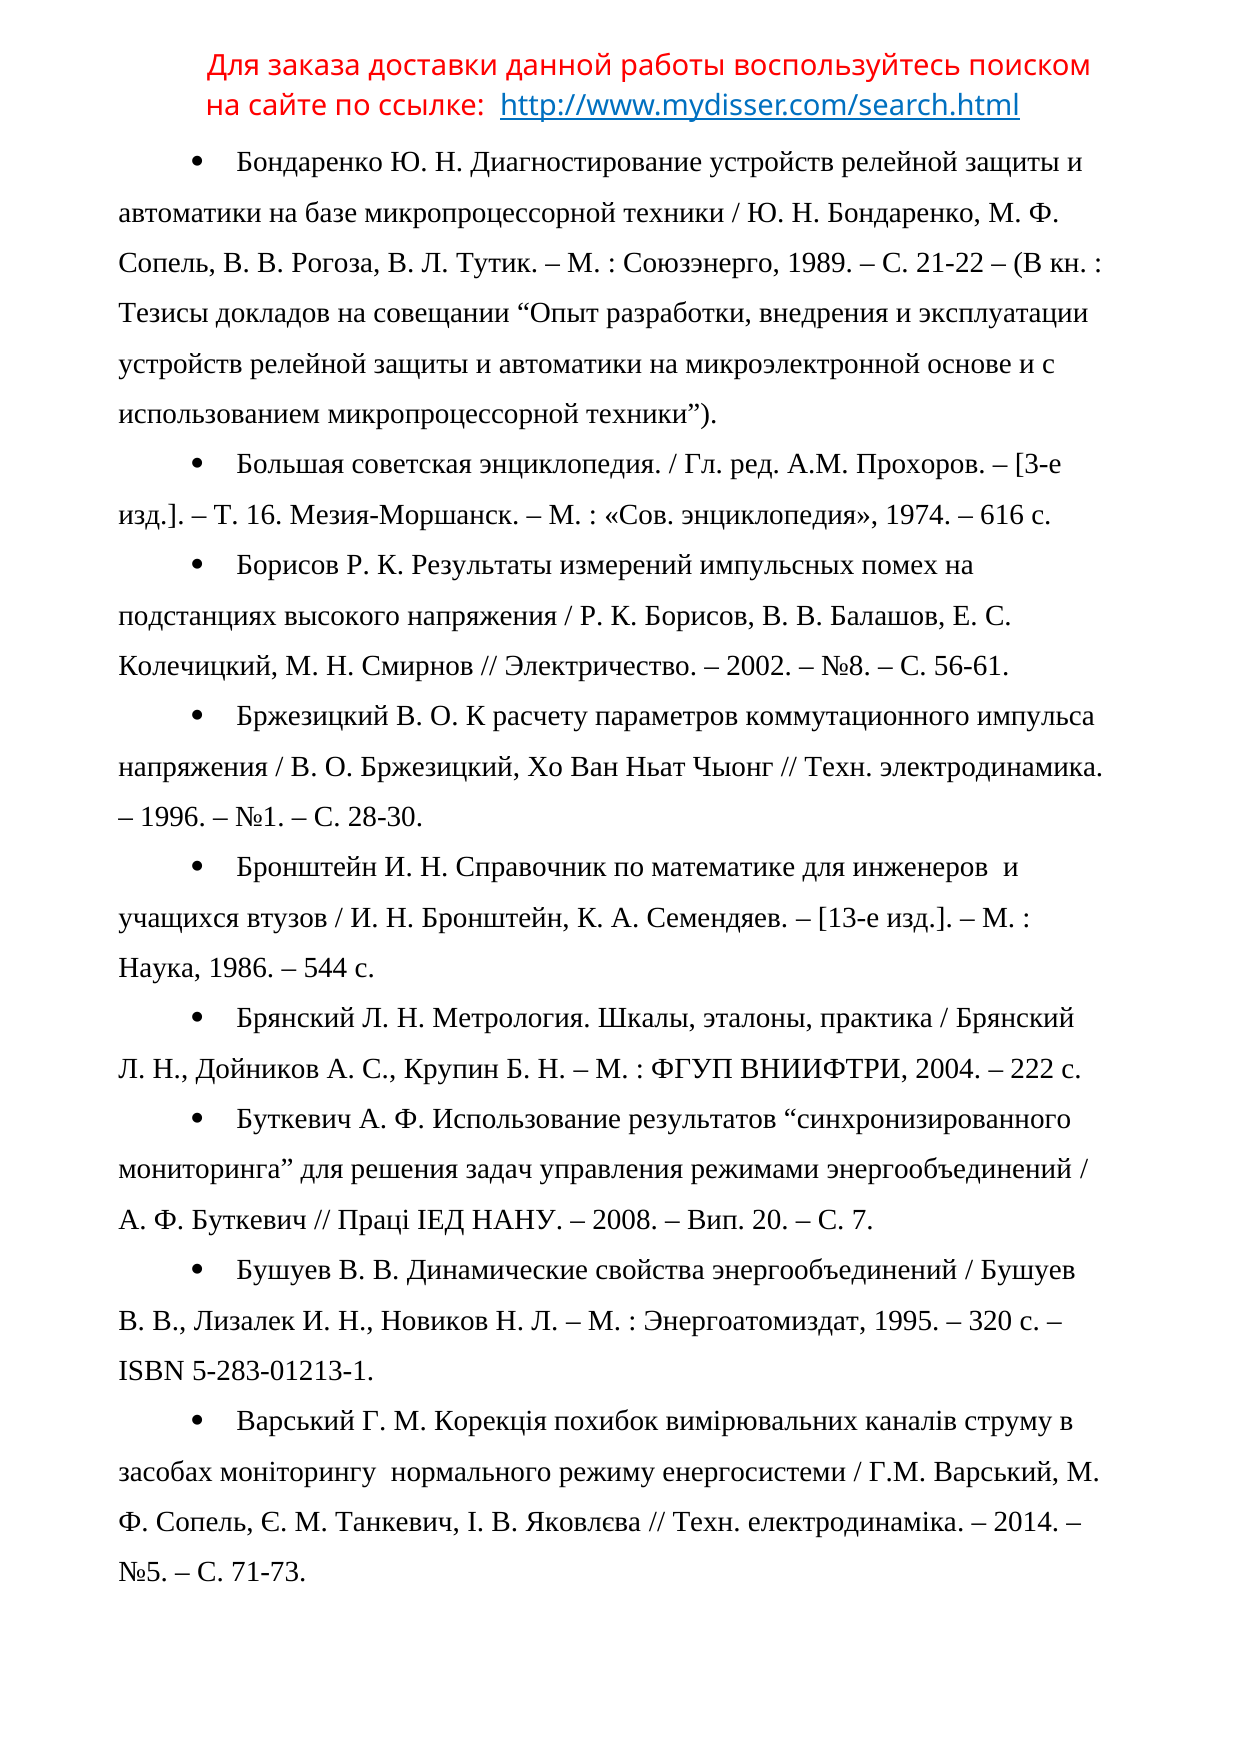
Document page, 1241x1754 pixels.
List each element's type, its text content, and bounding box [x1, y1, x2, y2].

list Большая советская энциклопедия. / Гл. ред. А.М. Прохоров. – [3-е изд.]. – Т. 16. Мезия-Моршанск. – М. : «Сов. энциклопедия», 1974. – 616 с. [118, 447, 1107, 531]
list Борисов Р. К. Результаты измерений импульсных помех на подстанциях высокого напряжения / Р. К. Борисов, В. В. Балашов, Е. С. Колечицкий, М. Н. Смирнов // Электричество. – 2002. – №8. – С. 56-61. [118, 547, 1107, 682]
list Брянский Л. Н. Метрология. Шкалы, эталоны, практика / Брянский Л. Н., Дойников А. С., Крупин Б. Н. – М. : ФГУП ВНИИФТРИ, 2004. – 222 с. [118, 1000, 1107, 1084]
list Бушуев В. В. Динамические свойства энергообъединений / Бушуев В. В., Лизалек И. Н., Новиков Н. Л. – М. : Энергоатомиздат, 1995. – 320 с. – ISBN 5-283-01213-1. [118, 1252, 1107, 1386]
list Бржезицкий В. О. К расчету параметров коммутационного импульса напряжения / В. О. Бржезицкий, Хо Ван Ньат Чыонг // Техн. электродинамика. – 1996. – №1. – С. 28-30. [118, 698, 1107, 833]
list Варський Г. М. Корекція похибок вимірювальних каналів струму в засобах моніторингу нормального режиму енергосистеми / Г.М. Варський, М. Ф. Сопель, Є. М. Танкевич, І. В. Яковлєва // Техн. електродинаміка. – 2014. – №5. – С. 71-73. [118, 1403, 1107, 1588]
list Бондаренко Ю. Н. Диагностирование устройств релейной защиты и автоматики на базе микропроцессорной техники / Ю. Н. Бондаренко, М. Ф. Сопель, В. В. Рогоза, В. Л. Тутик. – М. : Союзэнерго, 1989. – С. 21-22 – (В кн. : Тезисы докладов на совещании “Опыт разработки, внедрения и эксплуатации устройств релейной защиты и автоматики на микроэлектронной основе и с использованием микропроцессорной техники”). [118, 144, 1107, 430]
list Бронштейн И. Н. Справочник по математике для инженеров и учащихся втузов / И. Н. Бронштейн, К. А. Семендяев. – [13-е изд.]. – М. : Наука, 1986. – 544 с. [118, 849, 1107, 984]
list Буткевич А. Ф. Использование результатов “синхронизированного мониторинга” для решения задач управления режимами энергообъединений / А. Ф. Буткевич // Праці ІЕД НАНУ. – 2008. – Вип. 20. – С. 7. [118, 1101, 1107, 1235]
